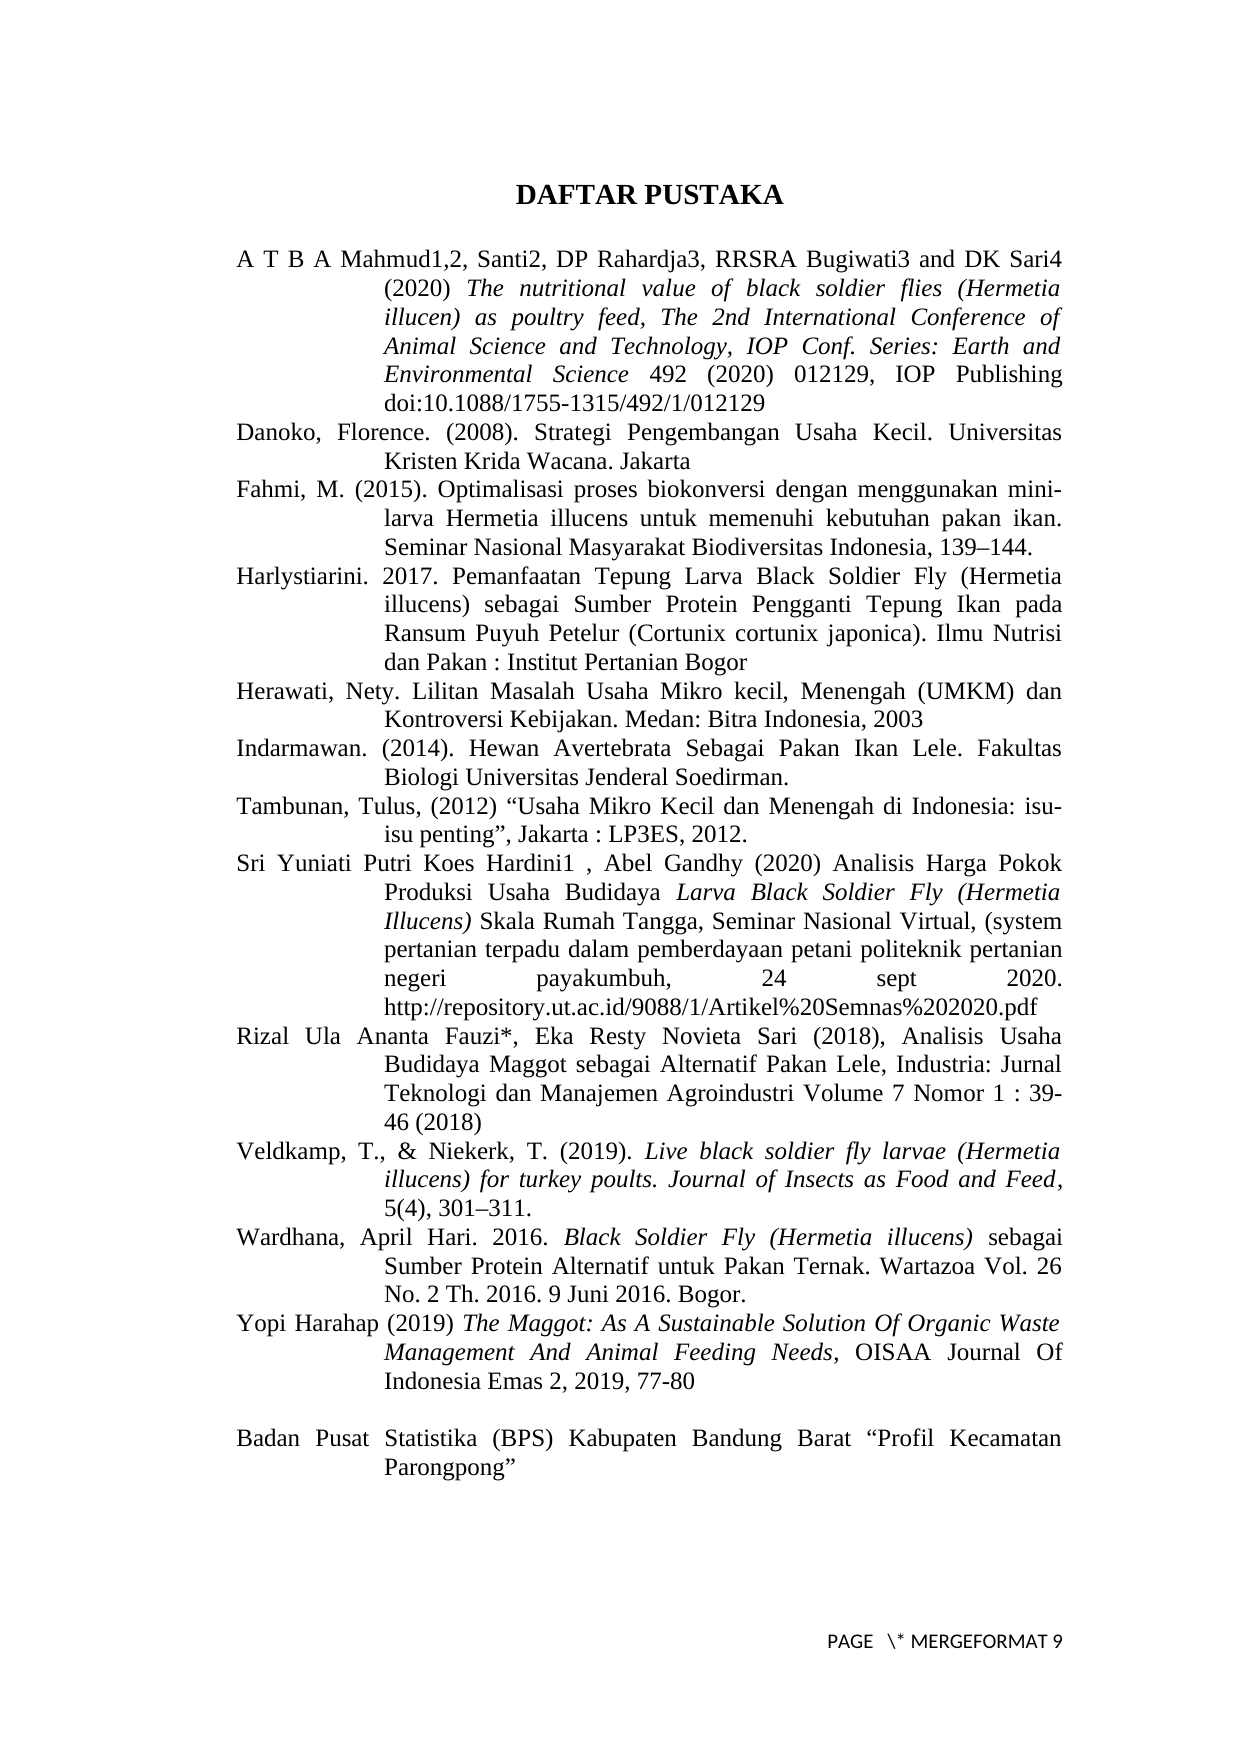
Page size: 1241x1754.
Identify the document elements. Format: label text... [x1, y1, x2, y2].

text Herawati, Nety. Lilitan Masalah Usaha Mikro kecil, Menengah (UMKM) dan Kontroversi Kebijakan. Medan: Bitra Indonesia, 2003 [236, 676, 1063, 733]
text Indarmawan. (2014). Hewan Avertebrata Sebagai Pakan Ikan Lele. Fakultas Biologi Universitas Jenderal Soedirman. [236, 733, 1063, 791]
text Yopi Harahap (2019) The Maggot: As A Sustainable Solution Of Organic Waste Management And Animal Feeding Needs, OISAA Journal Of Indonesia Emas 2, 2019, 77-80 [236, 1308, 1063, 1394]
text DAFTAR PUSTAKA [236, 177, 1063, 211]
text Sri Yuniati Putri Koes Hardini1 , Abel Gandhy (2020) Analisis Harga Pokok Produksi Usaha Budidaya Larva Black Soldier Fly (Hermetia Illucens) Skala Rumah Tangga, Seminar Nasional Virtual, (system pertanian terpadu dalam pemberdayaan petani politeknik pertanian negeri payakumbuh, 24 sept 2020. http://repository.ut.ac.id/9088/1/Artikel%20Semnas%202020.pdf [236, 848, 1063, 1021]
text Fahmi, M. (2015). Optimalisasi proses biokonversi dengan menggunakan mini-larva Hermetia illucens untuk memenuhi kebutuhan pakan ikan. Seminar Nasional Masyarakat Biodiversitas Indonesia, 139–144. [236, 474, 1063, 561]
text Rizal Ula Ananta Fauzi*, Eka Resty Novieta Sari (2018), Analisis Usaha Budidaya Maggot sebagai Alternatif Pakan Lele, Industria: Jurnal Teknologi dan Manajemen Agroindustri Volume 7 Nomor 1 : 39-46 (2018) [236, 1021, 1063, 1136]
text Danoko, Florence. (2008). Strategi Pengembangan Usaha Kecil. Universitas Kristen Krida Wacana. Jakarta [236, 417, 1063, 474]
text Badan Pusat Statistika (BPS) Kabupaten Bandung Barat “Profil Kecamatan Parongpong” [236, 1423, 1063, 1481]
text Veldkamp, T., & Niekerk, T. (2019). Live black soldier fly larvae (Hermetia illucens) for turkey poults. Journal of Insects as Food and Feed, 5(4), 301–311. [236, 1136, 1063, 1222]
text Wardhana, April Hari. 2016. Black Soldier Fly (Hermetia illucens) sebagai Sumber Protein Alternatif untuk Pakan Ternak. Wartazoa Vol. 26 No. 2 Th. 2016. 9 Juni 2016. Bogor. [236, 1222, 1063, 1308]
text A T B A Mahmud1,2, Santi2, DP Rahardja3, RRSRA Bugiwati3 and DK Sari4 (2020) The nutritional value of black soldier flies (Hermetia illucen) as poultry feed, The 2nd International Conference of Animal Science and Technology, IOP Conf. Series: Earth and Environmental Science 492 (2020) 012129, IOP Publishing doi:10.1088/1755-1315/492/1/012129 [236, 244, 1063, 417]
text Harlystiarini. 2017. Pemanfaatan Tepung Larva Black Soldier Fly (Hermetia illucens) sebagai Sumber Protein Pengganti Tepung Ikan pada Ransum Puyuh Petelur (Cortunix cortunix japonica). Ilmu Nutrisi dan Pakan : Institut Pertanian Bogor [236, 561, 1063, 676]
text Tambunan, Tulus, (2012) “Usaha Mikro Kecil dan Menengah di Indonesia: isu-isu penting”, Jakarta : LP3ES, 2012. [236, 791, 1063, 848]
